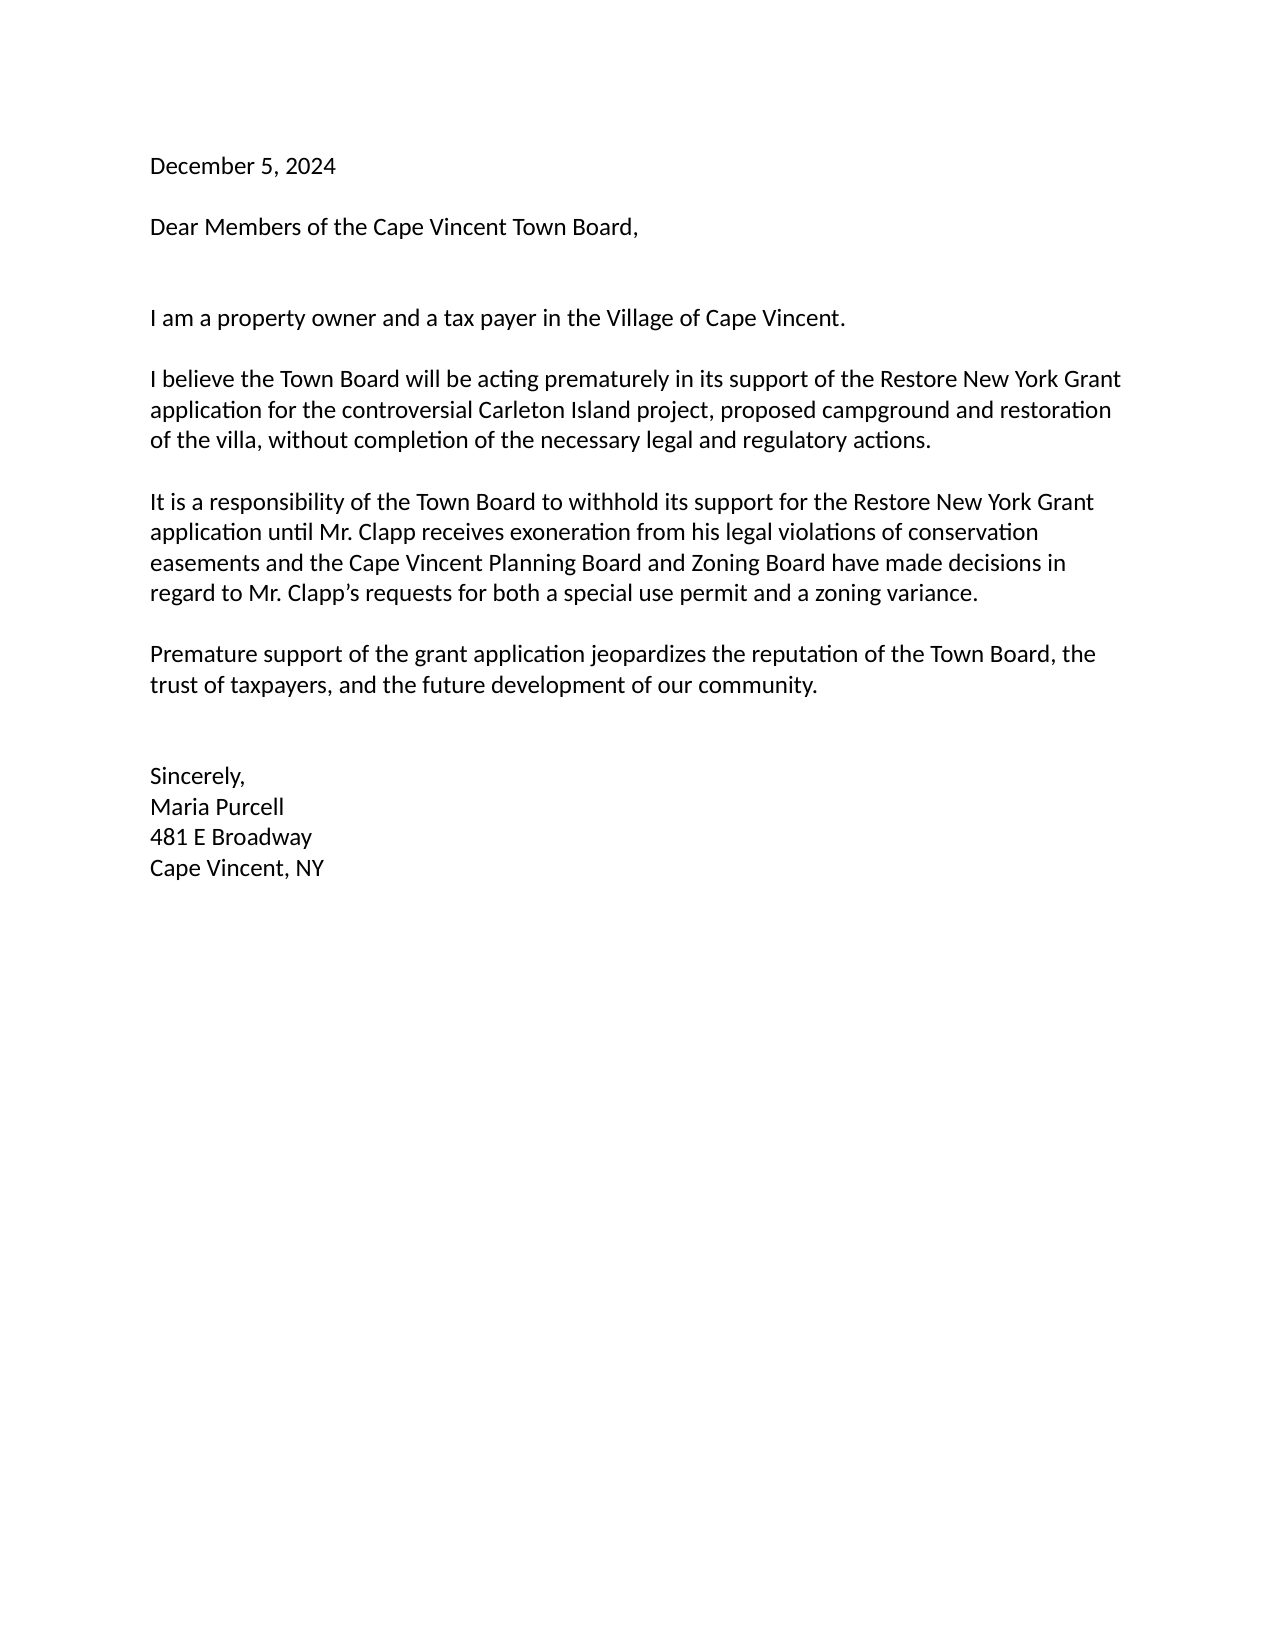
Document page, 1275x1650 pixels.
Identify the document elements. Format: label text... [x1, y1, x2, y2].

text I am a property owner and a tax payer in the Village of Cape Vincent. [150, 303, 1125, 333]
text I believe the Town Board will be acting prematurely in its support of the Restore New York Grant application for the controversial Carleton Island project, proposed campground and restoration of the villa, without completion of the necessary legal and regulatory actions. [150, 364, 1125, 455]
text 481 E Broadway [150, 821, 1125, 852]
text Cape Vincent, NY [150, 852, 1125, 882]
text Sincerely, [150, 760, 1125, 791]
text Maria Purcell [150, 791, 1125, 821]
text Premature support of the grant application jeopardizes the reputation of the Town Board, the trust of taxpayers, and the future development of our community. [150, 638, 1125, 699]
text Dear Members of the Cape Vincent Town Board, [150, 211, 1125, 242]
text It is a responsibility of the Town Board to withhold its support for the Restore New York Grant application until Mr. Clapp receives exoneration from his legal violations of conservation easements and the Cape Vincent Planning Board and Zoning Board have made decisions in regard to Mr. Clapp’s requests for both a special use permit and a zoning variance. [150, 486, 1125, 608]
text December 5, 2024 [150, 150, 1125, 181]
